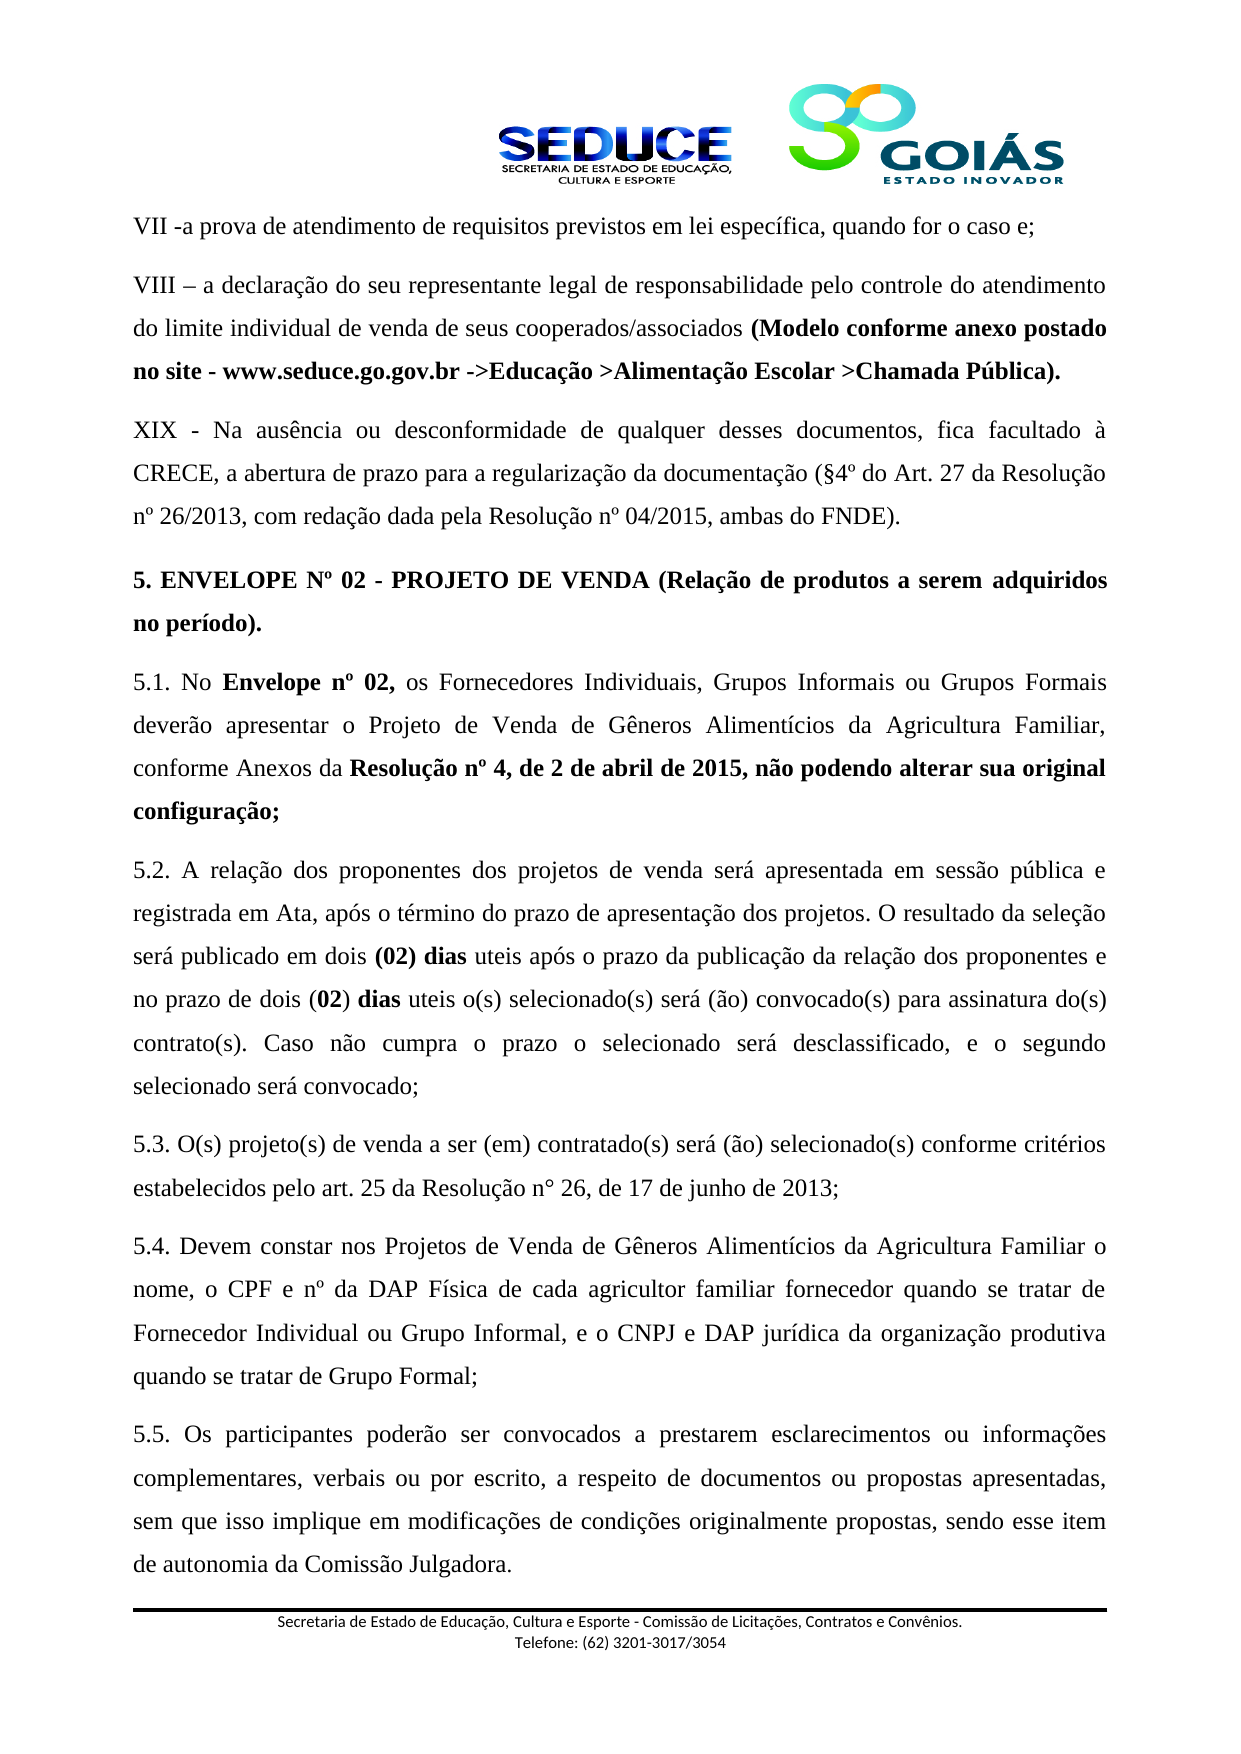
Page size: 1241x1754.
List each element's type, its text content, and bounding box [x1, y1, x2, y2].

text 5.1. No Envelope nº 02, os Fornecedores Individuais, Grupos Informais ou Grupos Formais deverão apresentar o Projeto de Venda de Gêneros Alimentícios da Agricultura Familiar, conforme Anexos da Resolução nº 4, de 2 de abril de 2015, não podendo alterar sua original configuração; [133, 667, 1107, 825]
text 5.3. O(s) projeto(s) de venda a ser (em) contratado(s) será (ão) selecionado(s) conforme critérios estabelecidos pelo art. 25 da Resolução n° 26, de 17 de junho de 2013; [133, 1129, 1107, 1201]
text 5.2. A relação dos proponentes dos projetos de venda será apresentada em sessão pública e registrada em Ata, após o término do prazo de apresentação dos projetos. O resultado da seleção será publicado em dois (02) dias uteis após o prazo da publicação da relação dos proponentes e no prazo de dois (02) dias uteis o(s) selecionado(s) será (ão) convocado(s) para assinatura do(s) contrato(s). Caso não cumpra o prazo o selecionado será desclassificado, e o segundo selecionado será convocado; [133, 855, 1107, 1099]
text 5.5. Os participantes poderão ser convocados a prestarem esclarecimentos ou informações complementares, verbais ou por escrito, a respeito de documentos ou propostas apresentadas, sem que isso implique em modificações de condições originalmente propostas, sendo esse item de autonomia da Comissão Julgadora. [133, 1419, 1107, 1578]
text VII -a prova de atendimento de requisitos previstos em lei específica, quando for o caso e; [133, 211, 1107, 240]
text XIX - Na ausência ou desconformidade de qualquer desses documentos, fica facultado à CRECE, a abertura de prazo para a regularização da documentação (§4º do Art. 27 da Resolução nº 26/2013, com redação dada pela Resolução nº 04/2015, ambas do FNDE). [133, 415, 1107, 530]
text VIII – a declaração do seu representante legal de responsabilidade pelo controle do atendimento do limite individual de venda de seus cooperados/associados (Modelo conforme anexo postado no site - www.seduce.go.gov.br ->Educação >Alimentação Escolar >Chamada Pública). [133, 270, 1107, 385]
text 5.4. Devem constar nos Projetos de Venda de Gêneros Alimentícios da Agricultura Familiar o nome, o CPF e nº da DAP Física de cada agricultor familiar fornecedor quando se tratar de Fornecedor Individual ou Grupo Informal, e o CNPJ e DAP jurídica da organização produtiva quando se tratar de Grupo Formal; [133, 1231, 1107, 1389]
text 5. ENVELOPE Nº 02 - PROJETO DE VENDA (Relação de produtos a serem adquiridos no período). [133, 565, 1107, 637]
picture [477, 73, 1108, 212]
